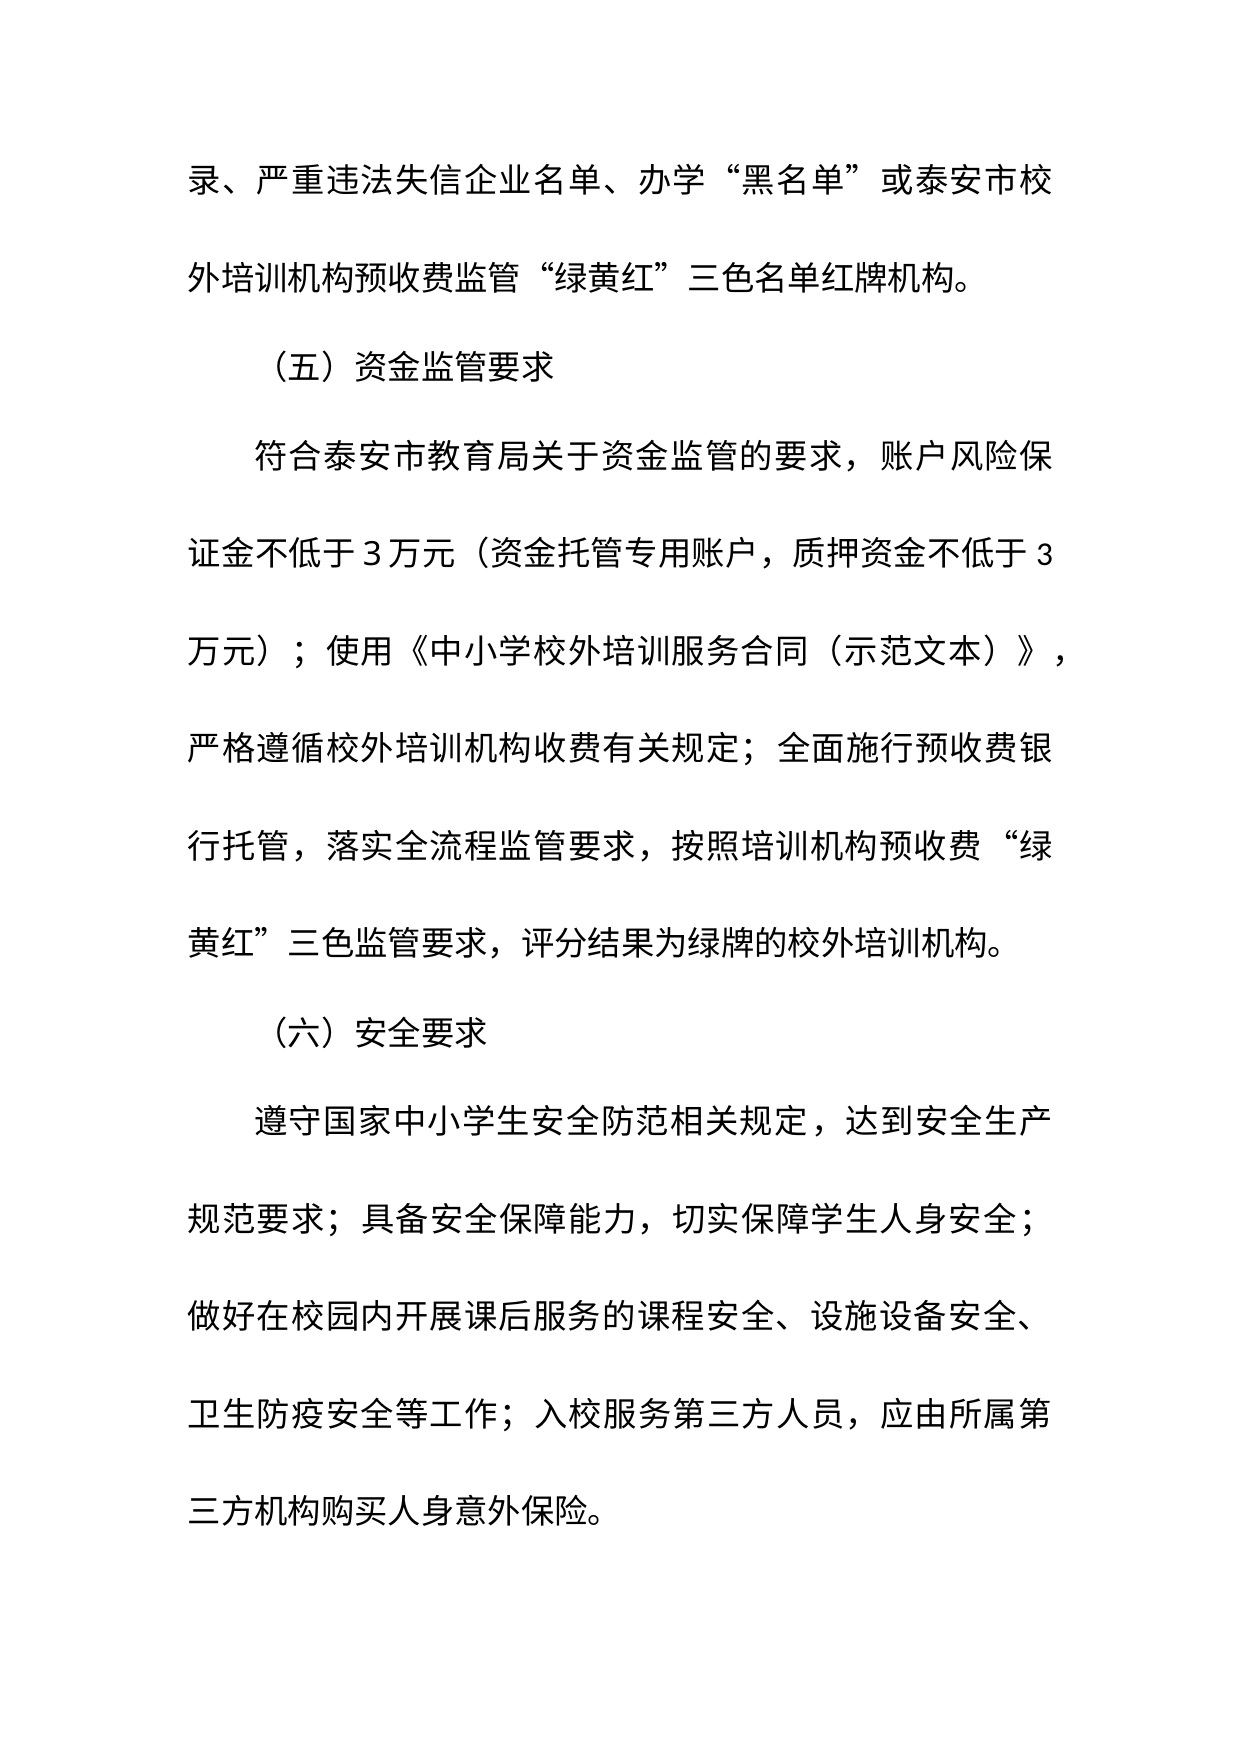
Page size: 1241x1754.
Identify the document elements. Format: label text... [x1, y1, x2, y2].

text （六）安全要求 [187, 998, 1053, 1063]
text （五）资金监管要求 [187, 332, 1053, 397]
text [187, 146, 1053, 308]
text 符合泰安市教育局关于资金监管的要求，账户风险保证金不低于3万元（资金托管专用账户，质押资金不低于3万元）；使用《中小学校外培训服务合同（示范文本）》，严格遵循校外培训机构收费有关规定；全面施行预收费银行托管，落实全流程监管要求，按照培训机构预收费“绿黄红”三色监管要求，评分结果为绿牌的校外培训机构。 [187, 421, 1053, 974]
text 遵守国家中小学生安全防范相关规定，达到安全生产规范要求；具备安全保障能力，切实保障学生人身安全；做好在校园内开展课后服务的课程安全、设施设备安全、卫生防疫安全等工作；入校服务第三方人员，应由所属第三方机构购买人身意外保险。 [187, 1087, 1053, 1542]
